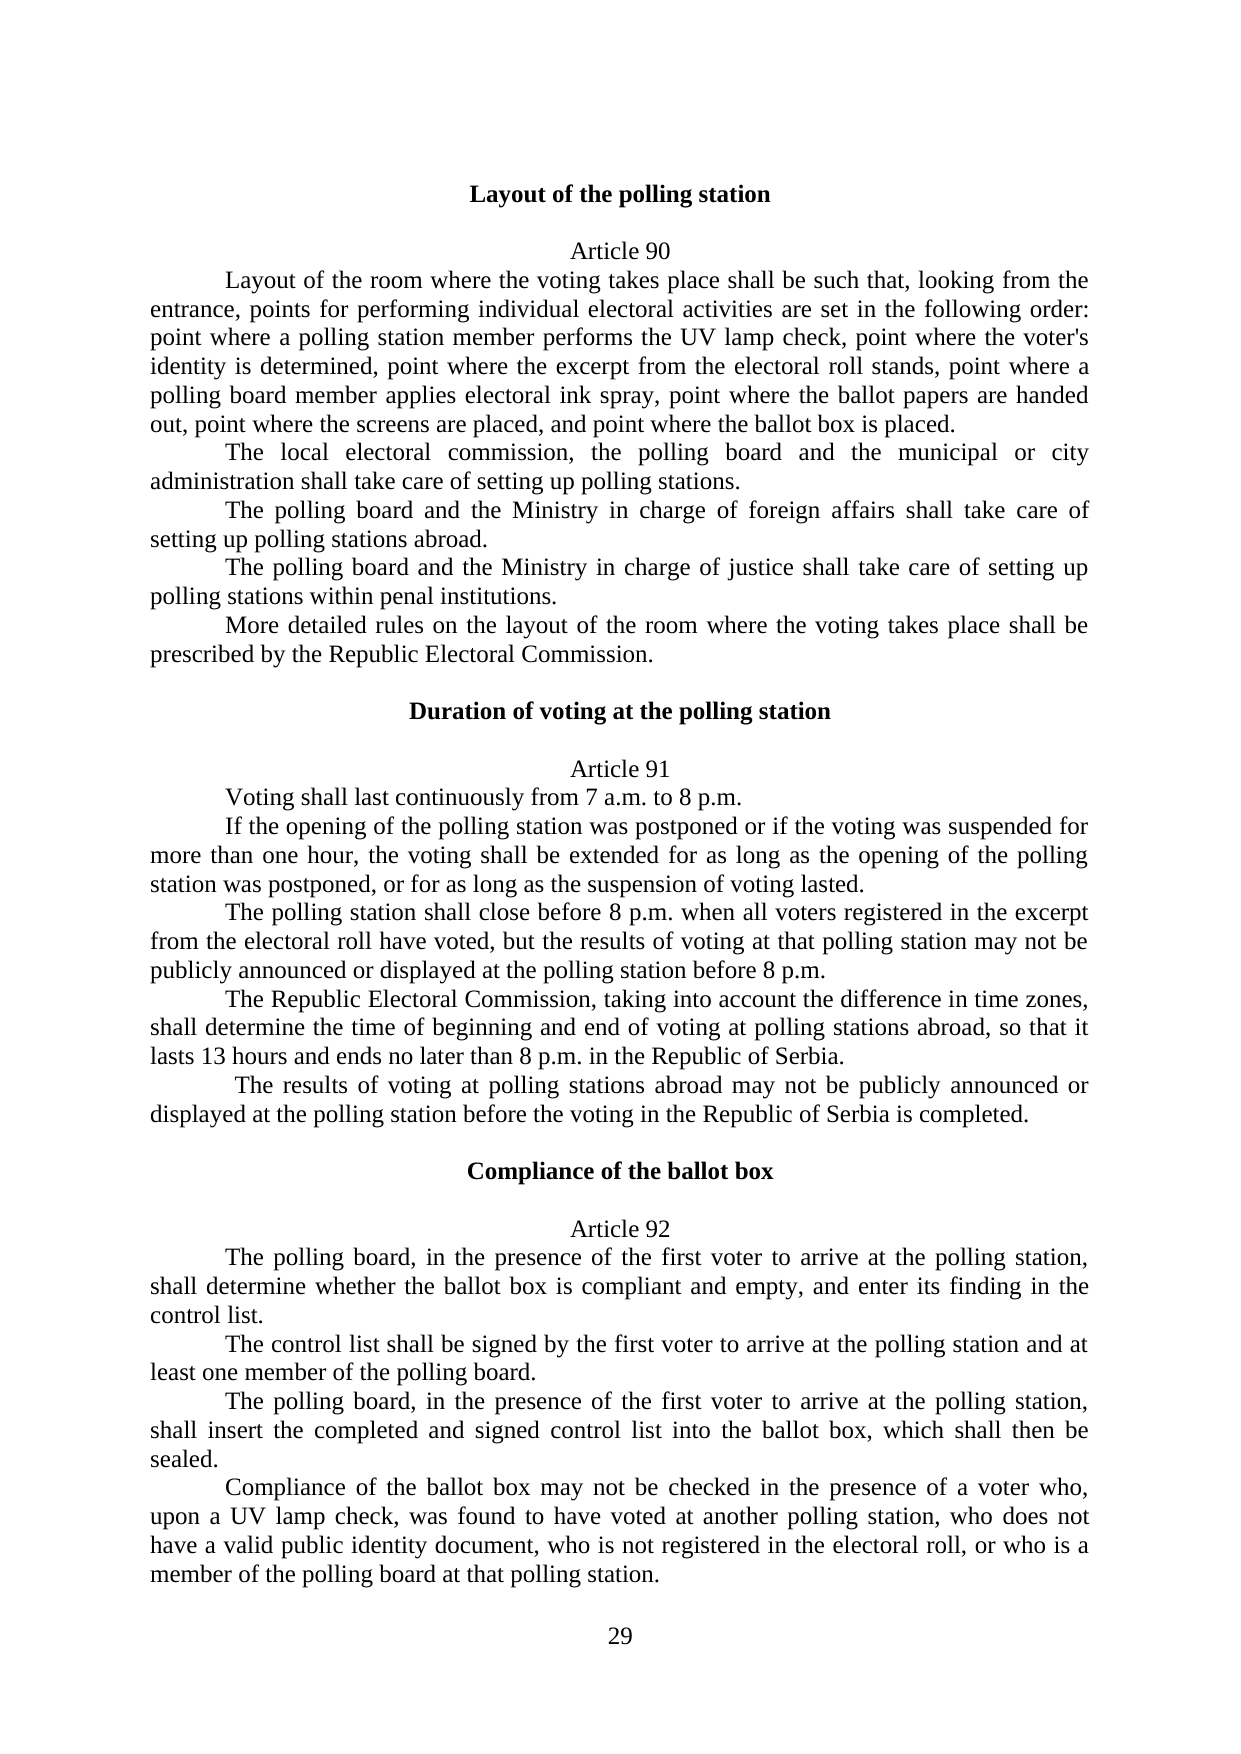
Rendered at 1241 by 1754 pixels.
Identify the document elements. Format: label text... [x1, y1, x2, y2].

text Article 92 [150, 1214, 1090, 1242]
text The control list shall be signed by the first voter to arrive at the polling station and at least one member of the polling board. [150, 1329, 1090, 1386]
text The local electoral commission, the polling board and the municipal or city administration shall take care of setting up polling stations. [150, 437, 1090, 495]
text Duration of voting at the polling station [150, 696, 1090, 725]
text More detailed rules on the layout of the room where the voting takes place shall be prescribed by the Republic Electoral Commission. [150, 610, 1090, 667]
text Voting shall last continuously from 7 a.m. to 8 p.m. [150, 782, 1090, 811]
text Compliance of the ballot box may not be checked in the presence of a voter who, upon a UV lamp check, was found to have voted at another polling station, who does not have a valid public identity document, who is not registered in the electoral roll, or who is a member of the polling board at that polling station. [150, 1472, 1090, 1587]
text Article 90 [150, 236, 1090, 265]
text The polling board and the Ministry in charge of justice shall take care of setting up polling stations within penal institutions. [150, 552, 1090, 610]
text The polling board, in the presence of the first voter to arrive at the polling station, shall insert the completed and signed control list into the ballot box, which shall then be sealed. [150, 1386, 1090, 1472]
text Layout of the room where the voting takes place shall be such that, looking from the entrance, points for performing individual electoral activities are set in the following order: point where a polling station member performs the UV lamp check, point where the voter's identity is determined, point where the excerpt from the electoral roll stands, point where a polling board member applies electoral ink spray, point where the ballot papers are handed out, point where the screens are placed, and point where the ballot box is placed. [150, 265, 1090, 437]
text Compliance of the ballot box [150, 1156, 1090, 1185]
text The polling board, in the presence of the first voter to arrive at the polling station, shall determine whether the ballot box is compliant and empty, and enter its finding in the control list. [150, 1242, 1090, 1329]
text Article 91 [150, 754, 1090, 782]
text The results of voting at polling stations abroad may not be publicly announced or displayed at the polling station before the voting in the Republic of Serbia is completed. [150, 1070, 1090, 1127]
text Layout of the polling station [150, 179, 1090, 207]
text The polling station shall close before 8 p.m. when all voters registered in the excerpt from the electoral roll have voted, but the results of voting at that polling station may not be publicly announced or displayed at the polling station before 8 p.m. [150, 897, 1090, 984]
text The polling board and the Ministry in charge of foreign affairs shall take care of setting up polling stations abroad. [150, 495, 1090, 552]
text If the opening of the polling station was postponed or if the voting was suspended for more than one hour, the voting shall be extended for as long as the opening of the polling station was postponed, or for as long as the suspension of voting lasted. [150, 811, 1090, 897]
text The Republic Electoral Commission, taking into account the difference in time zones, shall determine the time of beginning and end of voting at polling stations abroad, so that it lasts 13 hours and ends no later than 8 p.m. in the Republic of Serbia. [150, 984, 1090, 1070]
